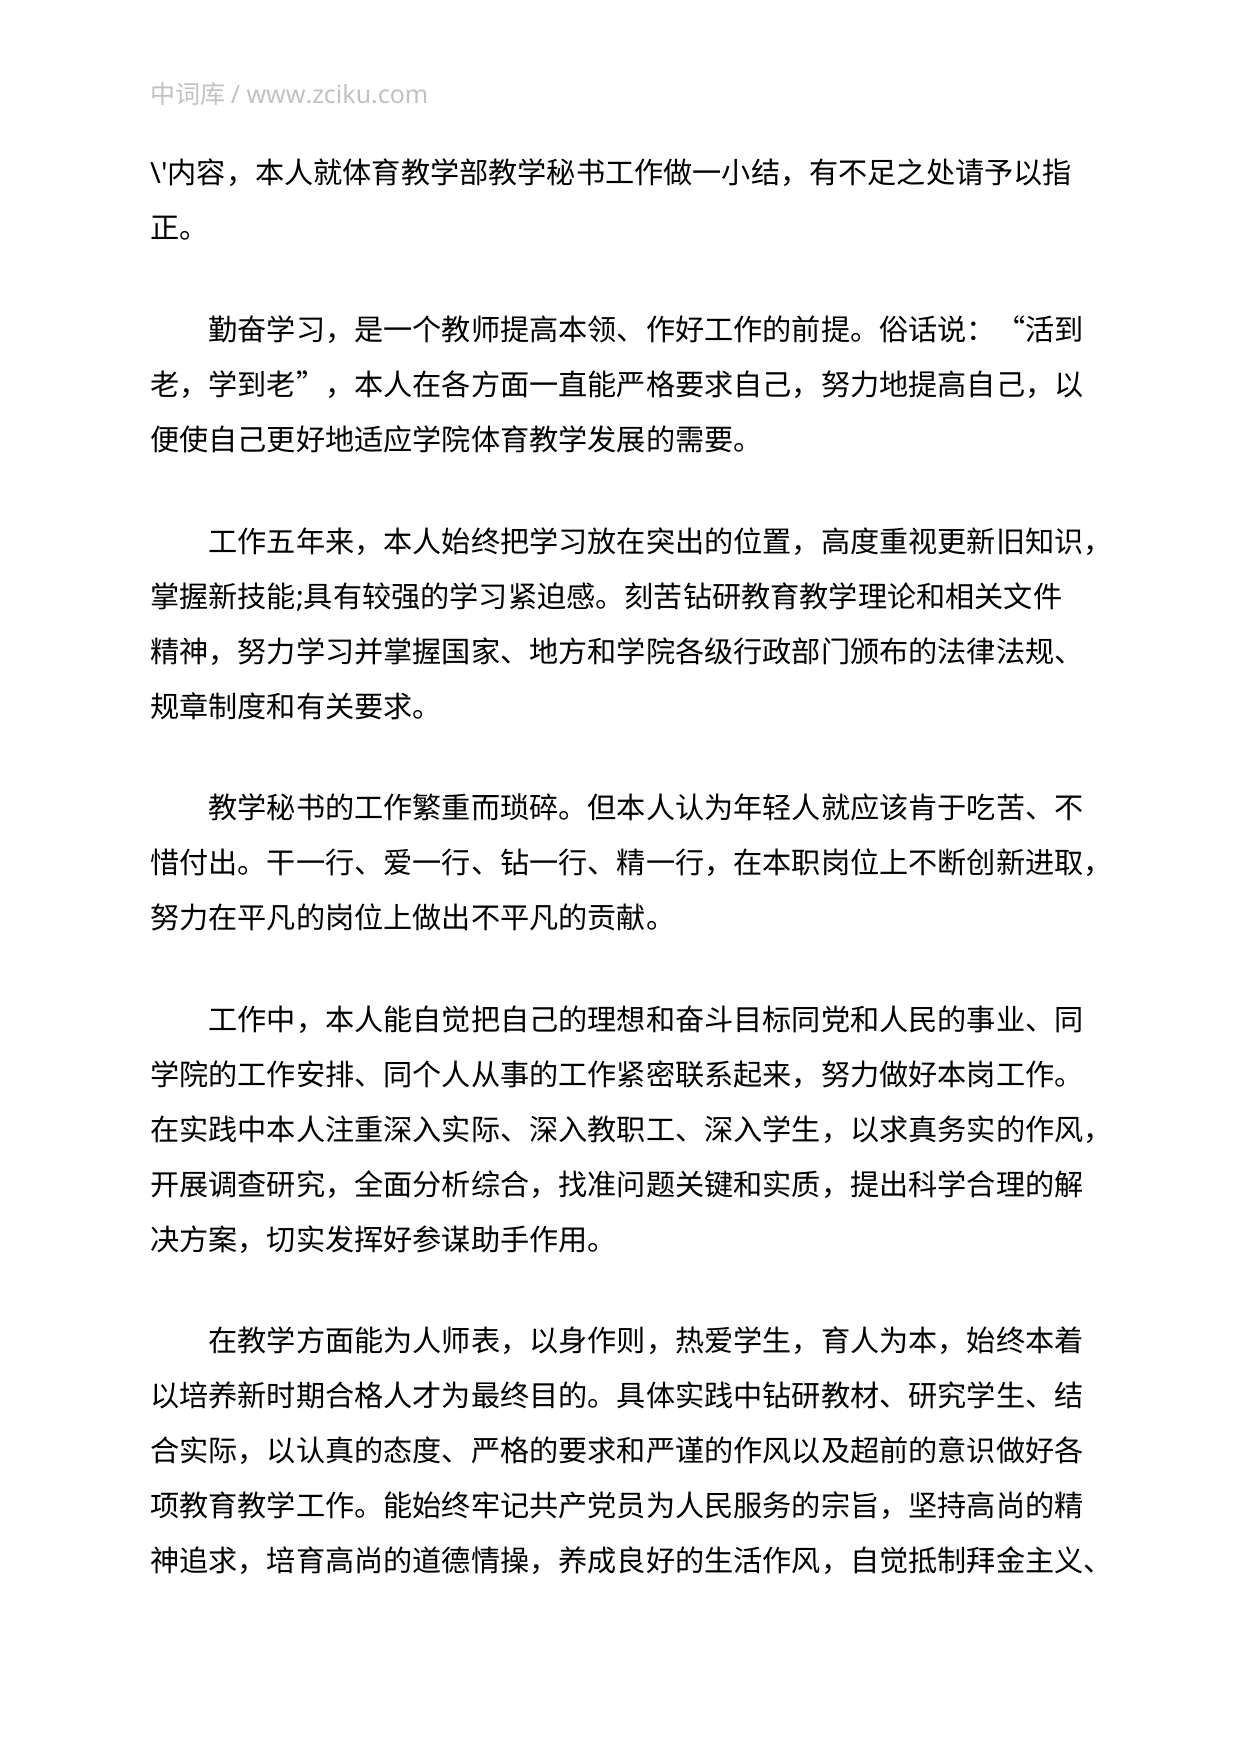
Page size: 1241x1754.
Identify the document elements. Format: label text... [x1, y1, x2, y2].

text 教学秘书的工作繁重而琐碎。但本人认为年轻人就应该肯于吃苦、不惜付出。干一行、爱一行、钻一行、精一行，在本职岗位上不断创新进取，努力在平凡的岗位上做出不平凡的贡献。 [150, 785, 1090, 937]
text 工作五年来，本人始终把学习放在突出的位置，高度重视更新旧知识，掌握新技能;具有较强的学习紧迫感。刻苦钻研教育教学理论和相关文件精神，努力学习并掌握国家、地方和学院各级行政部门颁布的法律法规、规章制度和有关要求。 [150, 518, 1090, 725]
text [150, 150, 1090, 247]
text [150, 1318, 1090, 1580]
text 工作中，本人能自觉把自己的理想和奋斗目标同党和人民的事业、同学院的工作安排、同个人从事的工作紧密联系起来，努力做好本岗工作。在实践中本人注重深入实际、深入教职工、深入学生，以求真务实的作风，开展调查研究，全面分析综合，找准问题关键和实质，提出科学合理的解决方案，切实发挥好参谋助手作用。 [150, 996, 1090, 1258]
text 勤奋学习，是一个教师提高本领、作好工作的前提。俗话说：“活到老，学到老”，本人在各方面一直能严格要求自己，努力地提高自己，以便使自己更好地适应学院体育教学发展的需要。 [150, 307, 1090, 459]
